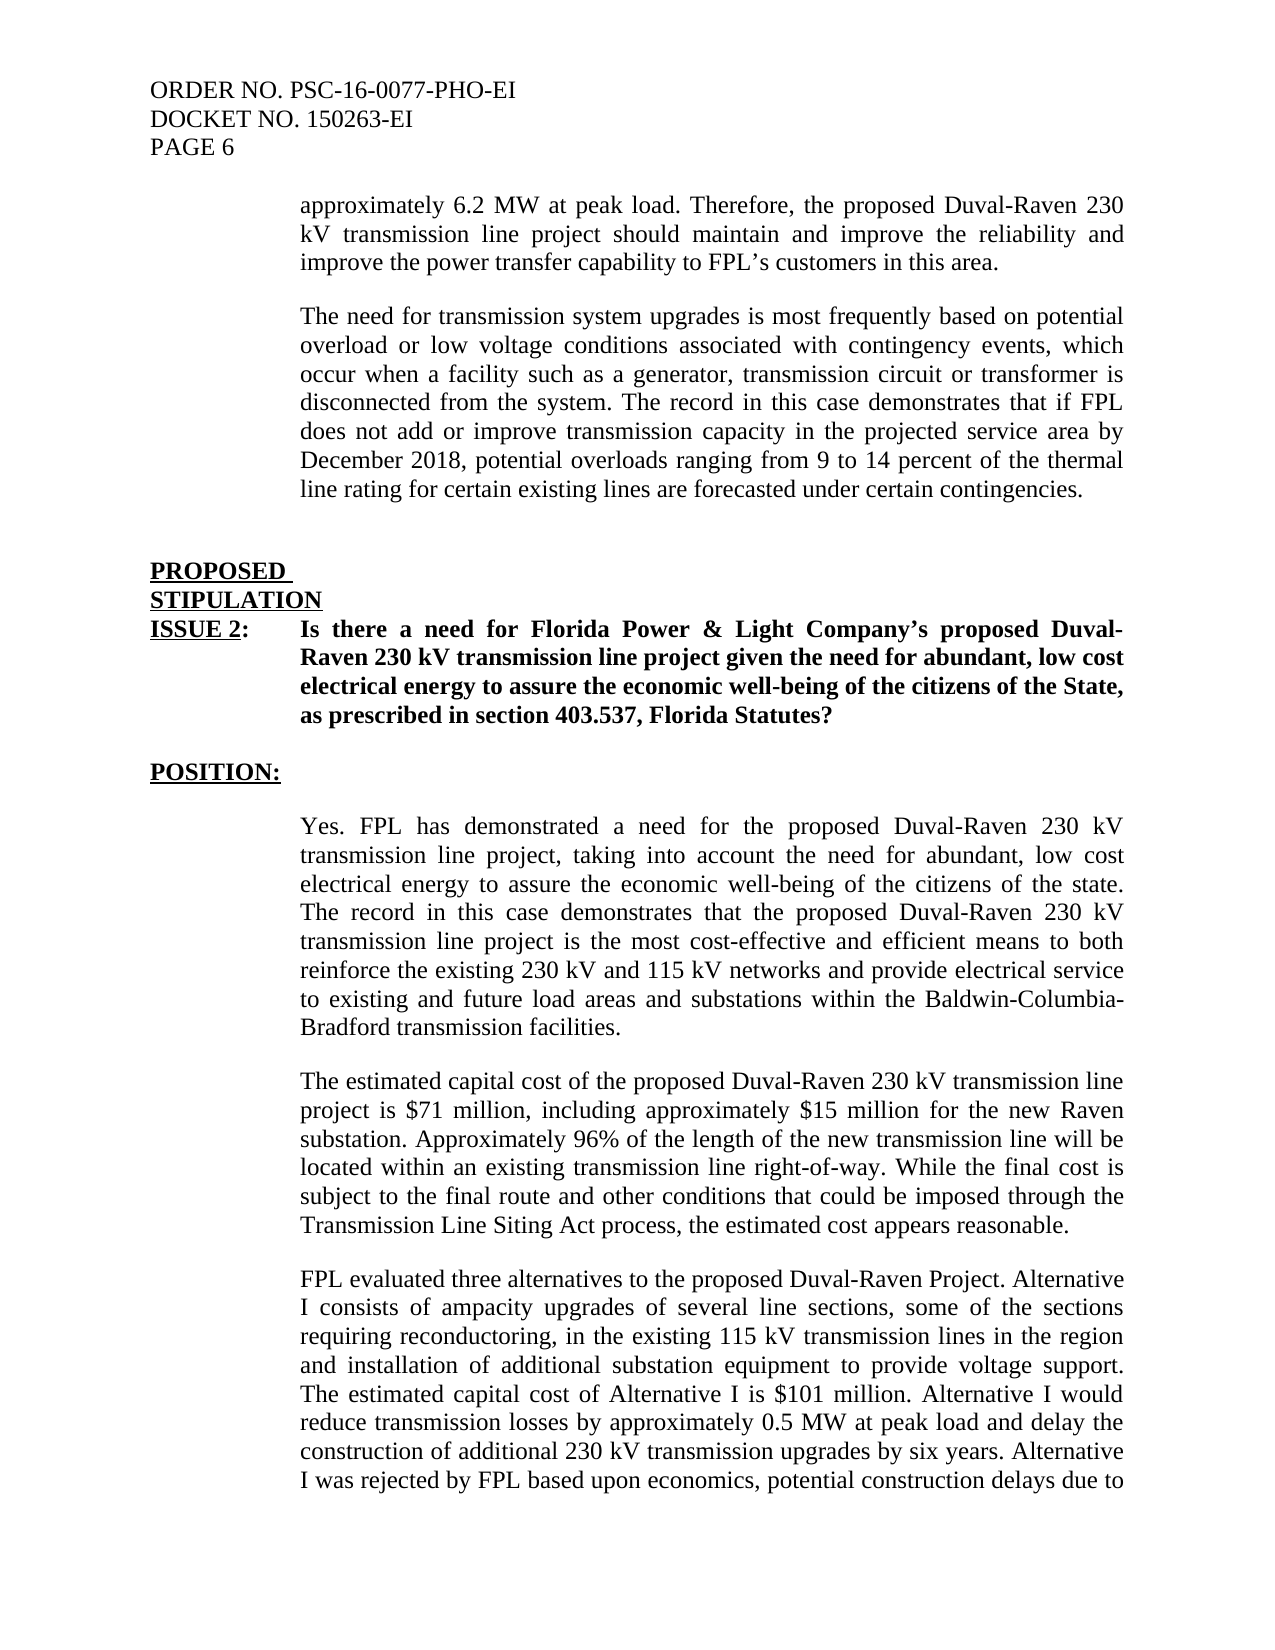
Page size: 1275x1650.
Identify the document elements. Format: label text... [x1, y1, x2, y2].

text POSITION: [150, 757, 1125, 786]
text The estimated capital cost of the proposed Duval-Raven 230 kV transmission line project is $71 million, including approximately $15 million for the new Raven substation. Approximately 96% of the length of the new transmission line will be located within an existing transmission line right-of-way. While the final cost is subject to the final route and other conditions that could be imposed through the Transmission Line Siting Act process, the estimated cost appears reasonable. [300, 1066, 1125, 1239]
text Yes. FPL has demonstrated a need for the proposed Duval-Raven 230 kV transmission line project, taking into account the need for abundant, low cost electrical energy to assure the economic well-being of the citizens of the state. The record in this case demonstrates that the proposed Duval-Raven 230 kV transmission line project is the most cost-effective and efficient means to both reinforce the existing 230 kV and 115 kV networks and provide electrical service to existing and future load areas and substations within the Baldwin-Columbia-Bradford transmission facilities. [300, 811, 1125, 1041]
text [300, 190, 1125, 276]
text STIPULATION [150, 585, 1125, 614]
text PROPOSED [150, 556, 1125, 585]
text The need for transmission system upgrades is most frequently based on potential overload or low voltage conditions associated with contingency events, which occur when a facility such as a generator, transmission circuit or transformer is disconnected from the system. The record in this case demonstrates that if FPL does not add or improve transmission capacity in the projected service area by December 2018, potential overloads ranging from 9 to 14 percent of the thermal line rating for certain existing lines are forecasted under certain contingencies. [300, 301, 1125, 502]
text ISSUE 2: Is there a need for Florida Power & Light Company’s proposed Duval-Raven 230 kV transmission line project given the need for abundant, low cost electrical energy to assure the economic well-being of the citizens of the State, as prescribed in section 403.537, Florida Statutes? [150, 614, 1125, 729]
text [300, 1264, 1125, 1494]
